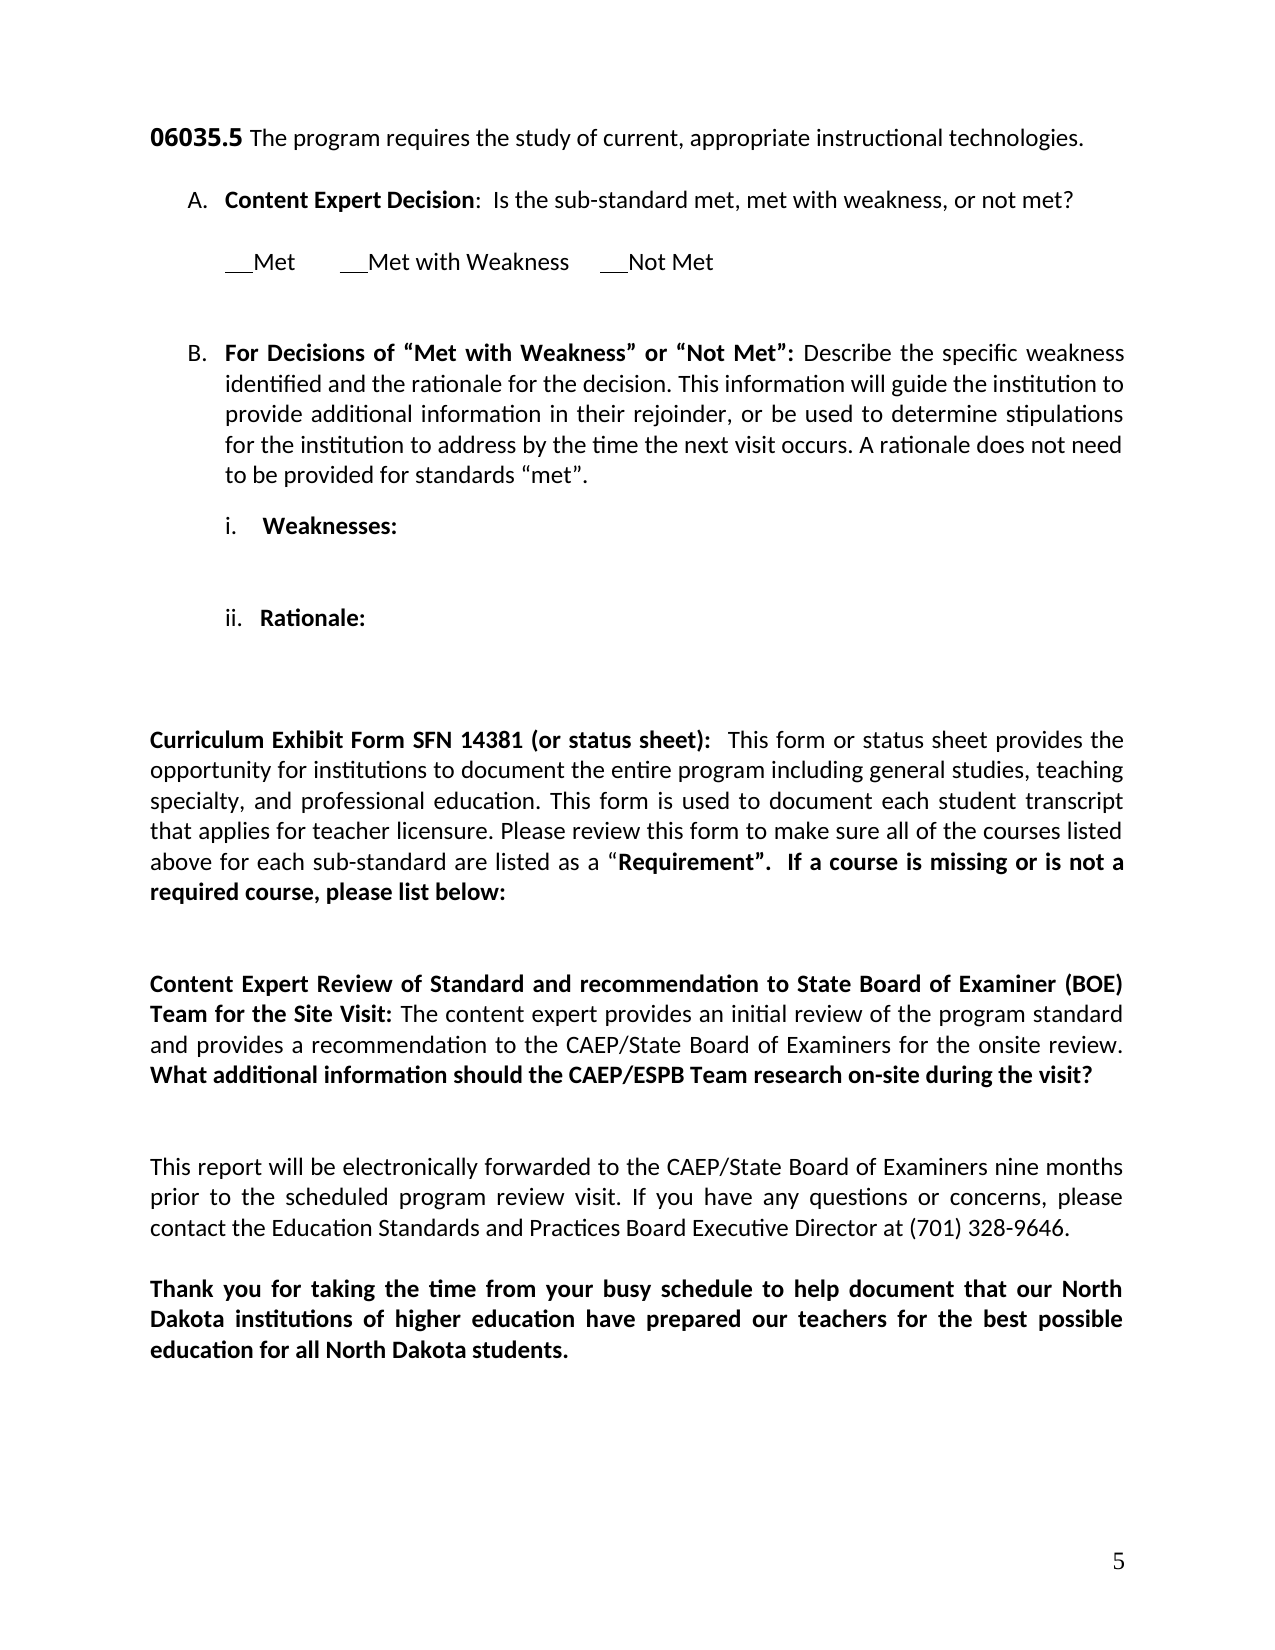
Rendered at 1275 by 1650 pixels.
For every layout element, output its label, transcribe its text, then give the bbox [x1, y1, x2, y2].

text ii. Rationale: [225, 602, 1125, 632]
text Content Expert Review of Standard and recommendation to State Board of Examiner (BOE) Team for the Site Visit: The content expert provides an initial review of the program standard and provides a recommendation to the CAEP/State Board of Examiners for the onsite review. What additional information should the CAEP/ESPB Team research on-site during the visit? [150, 968, 1125, 1090]
text Met Met with Weakness Not Met [187, 246, 1125, 276]
text Thank you for taking the time from your busy schedule to help document that our North Dakota institutions of higher education have prepared our teachers for the best possible education for all North Dakota students. [150, 1273, 1125, 1365]
text Curriculum Exhibit Form SFN 14381 (or status sheet): This form or status sheet provides the opportunity for institutions to document the entire program including general studies, teaching specialty, and professional education. This form is used to document each student transcript that applies for teacher licensure. Please review this form to make sure all of the courses listed above for each sub-standard are listed as a “Requirement”. If a course is missing or is not a required course, please list below: [150, 724, 1125, 907]
text 06035.5 The program requires the study of current, appropriate instructional technologies. [150, 120, 1125, 154]
text This report will be electronically forwarded to the CAEP/State Board of Examiners nine months prior to the scheduled program review visit. If you have any questions or concerns, please contact the Education Standards and Practices Board Executive Director at (701) 328-9646. [150, 1151, 1125, 1243]
text A. Content Expert Decision: Is the sub-standard met, met with weakness, or not met? [187, 184, 1125, 215]
text i. Weaknesses: [225, 510, 1125, 541]
